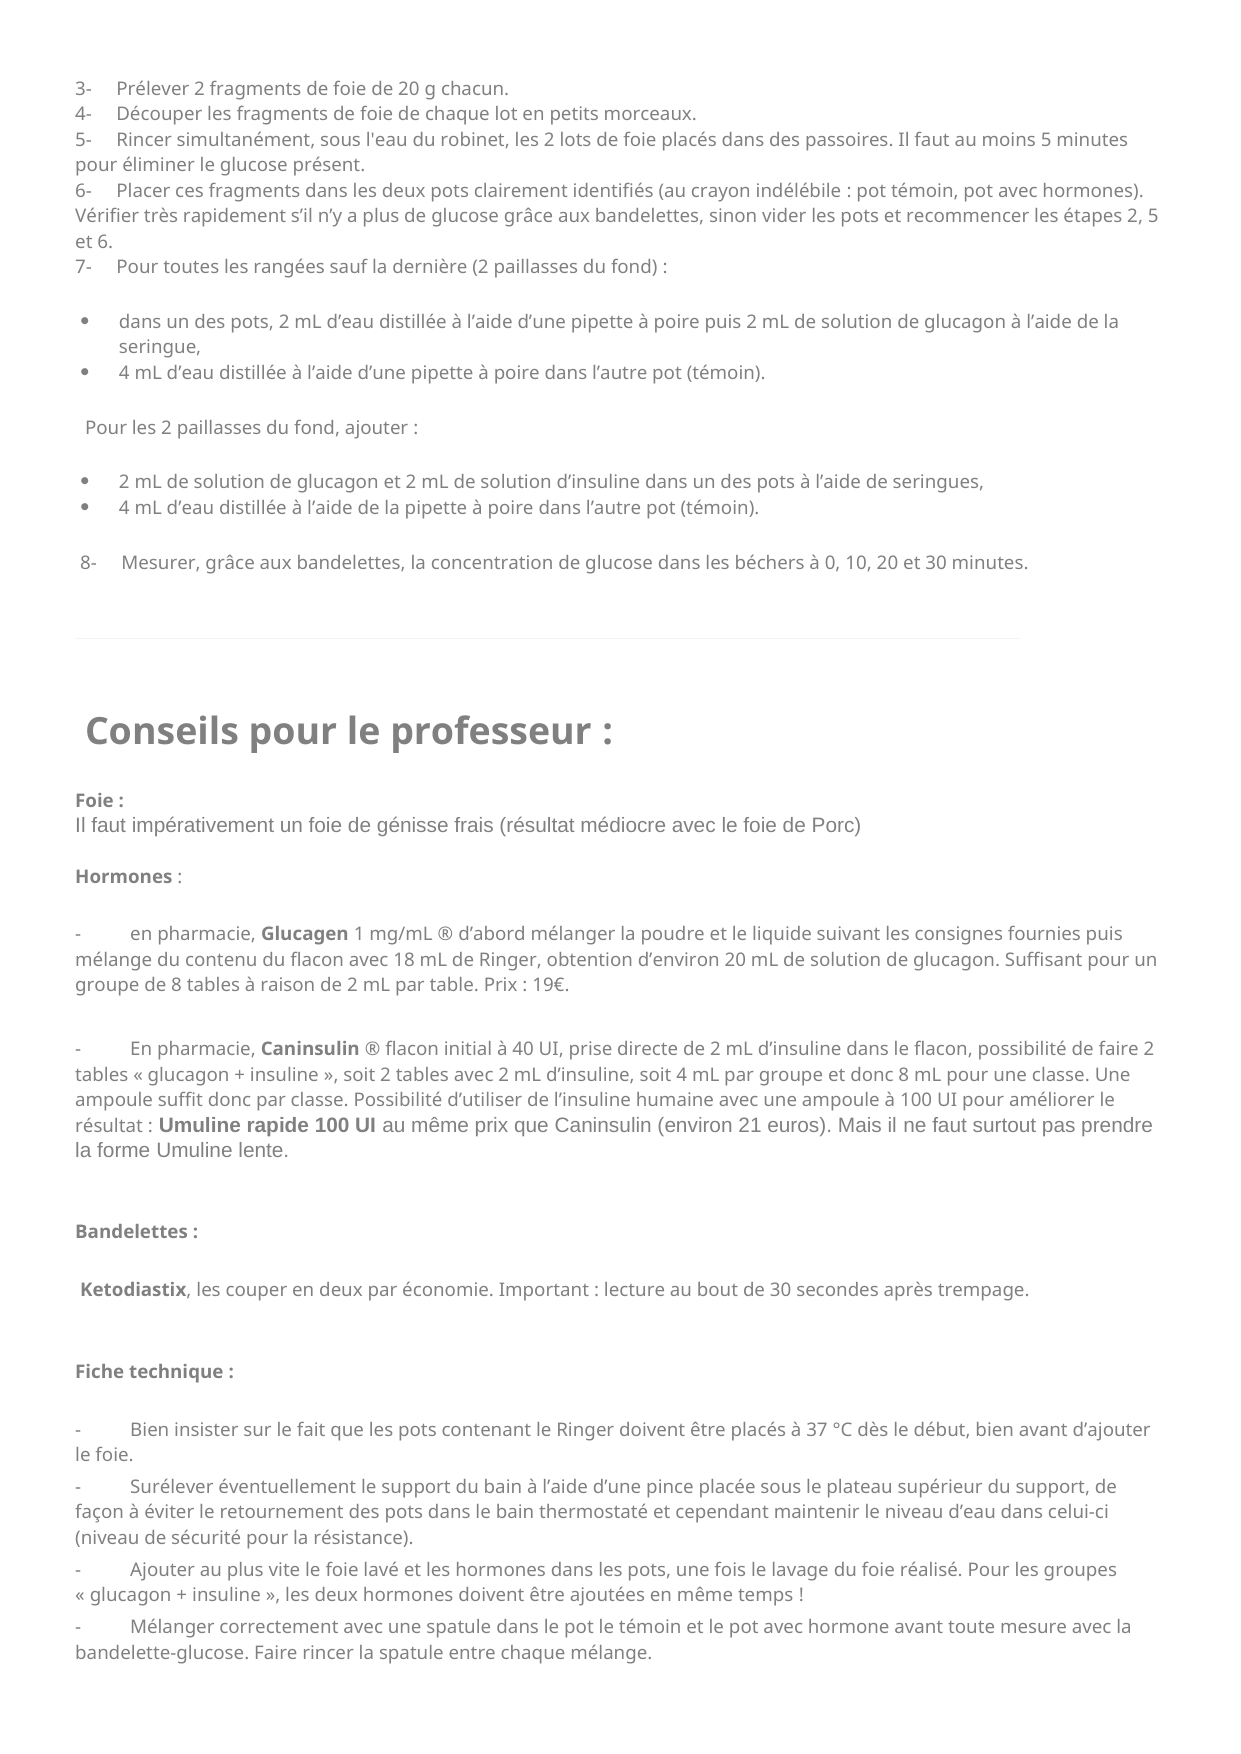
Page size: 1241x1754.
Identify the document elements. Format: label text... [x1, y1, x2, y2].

text Pour les 2 paillasses du fond, ajouter : [75, 414, 1165, 439]
text - en pharmacie, Glucagen 1 mg/mL ® d’abord mélanger la poudre et le liquide suivant les consignes fournies puis mélange du contenu du flacon avec 18 mL de Ringer, obtention d’environ 20 mL de solution de glucagon. Suffisant pour un groupe de 8 tables à raison de 2 mL par table. Prix : 19€. [75, 921, 1165, 997]
text - En pharmacie, Caninsulin ® flacon initial à 40 UI, prise directe de 2 mL d’insuline dans le flacon, possibilité de faire 2 tables « glucagon + insuline », soit 2 tables avec 2 mL d’insuline, soit 4 mL par groupe et donc 8 mL pour une classe. Une ampoule suffit donc par classe. Possibilité d’utiliser de l’insuline humaine avec une ampoule à 100 UI pour améliorer le résultat : Umuline rapide 100 UI au même prix que Caninsulin (environ 21 euros). Mais il ne faut surtout pas prendre la forme Umuline lente. [75, 1035, 1165, 1161]
text Foie : Il faut impérativement un foie de génisse frais (résultat médiocre avec le foie de Porc) [75, 787, 1165, 838]
list dans un des pots, 2 mL d’eau distillée à l’aide d’une pipette à poire puis 2 mL de solution de glucagon à l’aide de la seringue, [81, 308, 1165, 359]
text 8- Mesurer, grâce aux bandelettes, la concentration de glucose dans les béchers à 0, 10, 20 et 30 minutes. [75, 549, 1165, 574]
text - Surélever éventuellement le support du bain à l’aide d’une pince placée sous le plateau supérieur du support, de façon à éviter le retournement des pots dans le bain thermostaté et cependant maintenir le niveau d’eau dans celui-ci (niveau de sécurité pour la résistance). [75, 1473, 1165, 1550]
text Ketodiastix, les couper en deux par économie. Important : lecture au bout de 30 secondes après trempage. [75, 1276, 1165, 1301]
list 4 mL d’eau distillée à l’aide d’une pipette à poire dans l’autre pot (témoin). [81, 359, 1165, 385]
list 4 mL d’eau distillée à l’aide de la pipette à poire dans l’autre pot (témoin). [81, 494, 1165, 520]
text Conseils pour le professeur : [75, 704, 1165, 755]
text Bandelettes : [75, 1219, 1165, 1244]
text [75, 75, 1165, 279]
text - Bien insister sur le fait que les pots contenant le Ringer doivent être placés à 37 °C dès le début, bien avant d’ajouter le foie. [75, 1416, 1165, 1467]
list 2 mL de solution de glucagon et 2 mL de solution d’insuline dans un des pots à l’aide de seringues, [81, 469, 1165, 494]
text Fiche technique : [75, 1359, 1165, 1384]
text - Mélanger correctement avec une spatule dans le pot le témoin et le pot avec hormone avant toute mesure avec la bandelette-glucose. Faire rincer la spatule entre chaque mélange. [75, 1613, 1165, 1664]
text - Ajouter au plus vite le foie lavé et les hormones dans les pots, une fois le lavage du foie réalisé. Pour les groupes « glucagon + insuline », les deux hormones doivent être ajoutées en même temps ! [75, 1556, 1165, 1607]
text Hormones : [75, 863, 1165, 889]
